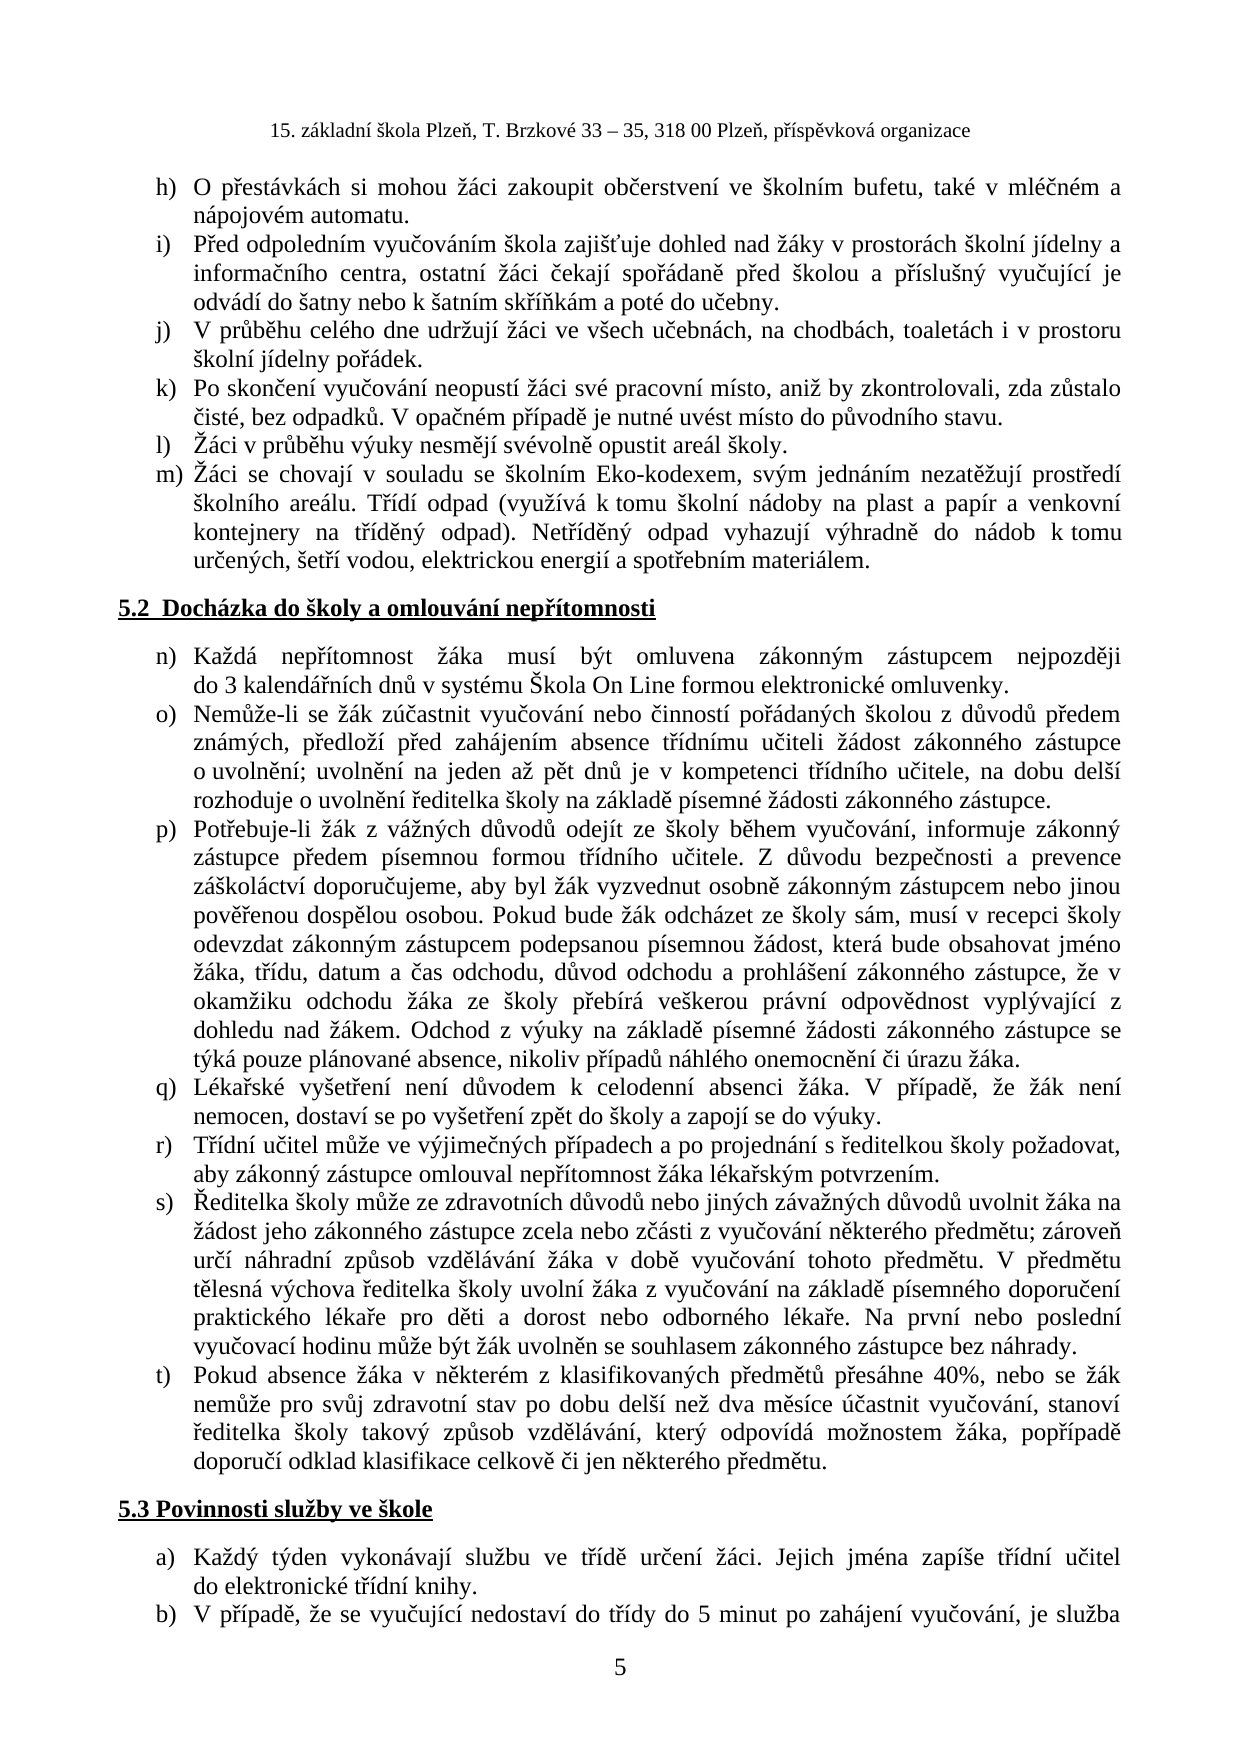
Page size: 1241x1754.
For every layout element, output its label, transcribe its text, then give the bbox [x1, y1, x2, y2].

list Pokud absence žáka v některém z klasifikovaných předmětů přesáhne 40%, nebo se žák nemůže pro svůj zdravotní stav po dobu delší než dva měsíce účastnit vyučování, stanoví ředitelka školy takový způsob vzdělávání, který odpovídá možnostem žáka, popřípadě doporučí odklad klasifikace celkově či jen některého předmětu. [156, 1360, 1122, 1475]
list Lékařské vyšetření není důvodem k celodenní absenci žáka. V případě, že žák není nemocen, dostaví se po vyšetření zpět do školy a zapojí se do výuky. [156, 1072, 1122, 1130]
list Třídní učitel může ve výjimečných případech a po projednání s ředitelkou školy požadovat, aby zákonný zástupce omlouval nepřítomnost žáka lékařským potvrzením. [156, 1130, 1122, 1187]
list Každý týden vykonávají službu ve třídě určení žáci. Jejich jména zapíše třídní učitel do elektronické třídní knihy. [156, 1542, 1122, 1599]
list Žáci v průběhu výuky nesmějí svévolně opustit areál školy. [156, 430, 1122, 459]
list V průběhu celého dne udržují žáci ve všech učebnách, na chodbách, toaletách i v prostoru školní jídelny pořádek. [156, 315, 1122, 373]
list Po skončení vyučování neopustí žáci své pracovní místo, aniž by zkontrolovali, zda zůstalo čisté, bez odpadků. V opačném případě je nutné uvést místo do původního stavu. [156, 373, 1122, 430]
list Potřebuje-li žák z vážných důvodů odejít ze školy během vyučování, informuje zákonný zástupce předem písemnou formou třídního učitele. Z důvodu bezpečnosti a prevence záškoláctví doporučujeme, aby byl žák vyzvednut osobně zákonným zástupcem nebo jinou pověřenou dospělou osobou. Pokud bude žák odcházet ze školy sám, musí v recepci školy odevzdat zákonným zástupcem podepsanou písemnou žádost, která bude obsahovat jméno žáka, třídu, datum a čas odchodu, důvod odchodu a prohlášení zákonného zástupce, že v okamžiku odchodu žáka ze školy přebírá veškerou právní odpovědnost vyplývající z dohledu nad žákem. Odchod z výuky na základě písemné žádosti zákonného zástupce se týká pouze plánované absence, nikoliv případů náhlého onemocnění či úrazu žáka. [156, 814, 1122, 1072]
text 5.3 Povinnosti služby ve škole [118, 1494, 1122, 1523]
list O přestávkách si mohou žáci zakoupit občerstvení ve školním bufetu, také v mléčném a nápojovém automatu. [156, 172, 1122, 229]
text 5.2 Docházka do školy a omlouvání nepřítomnosti [118, 593, 1122, 622]
list Před odpoledním vyučováním škola zajišťuje dohled nad žáky v prostorách školní jídelny a informačního centra, ostatní žáci čekají spořádaně před školou a příslušný vyučující je odvádí do šatny nebo k šatním skříňkám a poté do učebny. [156, 229, 1122, 315]
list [156, 1599, 1122, 1628]
list Žáci se chovají v souladu se školním Eko-kodexem, svým jednáním nezatěžují prostředí školního areálu. Třídí odpad (využívá k tomu školní nádoby na plast a papír a venkovní kontejnery na tříděný odpad). Netříděný odpad vyhazují výhradně do nádob k tomu určených, šetří vodou, elektrickou energií a spotřebním materiálem. [156, 459, 1122, 574]
list Nemůže-li se žák zúčastnit vyučování nebo činností pořádaných školou z důvodů předem známých, předloží před zahájením absence třídnímu učiteli žádost zákonného zástupce o uvolnění; uvolnění na jeden až pět dnů je v kompetenci třídního učitele, na dobu delší rozhoduje o uvolnění ředitelka školy na základě písemné žádosti zákonného zástupce. [156, 699, 1122, 814]
list Každá nepřítomnost žáka musí být omluvena zákonným zástupcem nejpozději do 3 kalendářních dnů v systému Škola On Line formou elektronické omluvenky. [156, 641, 1122, 699]
list Ředitelka školy může ze zdravotních důvodů nebo jiných závažných důvodů uvolnit žáka na žádost jeho zákonného zástupce zcela nebo zčásti z vyučování některého předmětu; zároveň určí náhradní způsob vzdělávání žáka v době vyučování tohoto předmětu. V předmětu tělesná výchova ředitelka školy uvolní žáka z vyučování na základě písemného doporučení praktického lékaře pro děti a dorost nebo odborného lékaře. Na první nebo poslední vyučovací hodinu může být žák uvolněn se souhlasem zákonného zástupce bez náhrady. [156, 1187, 1122, 1360]
